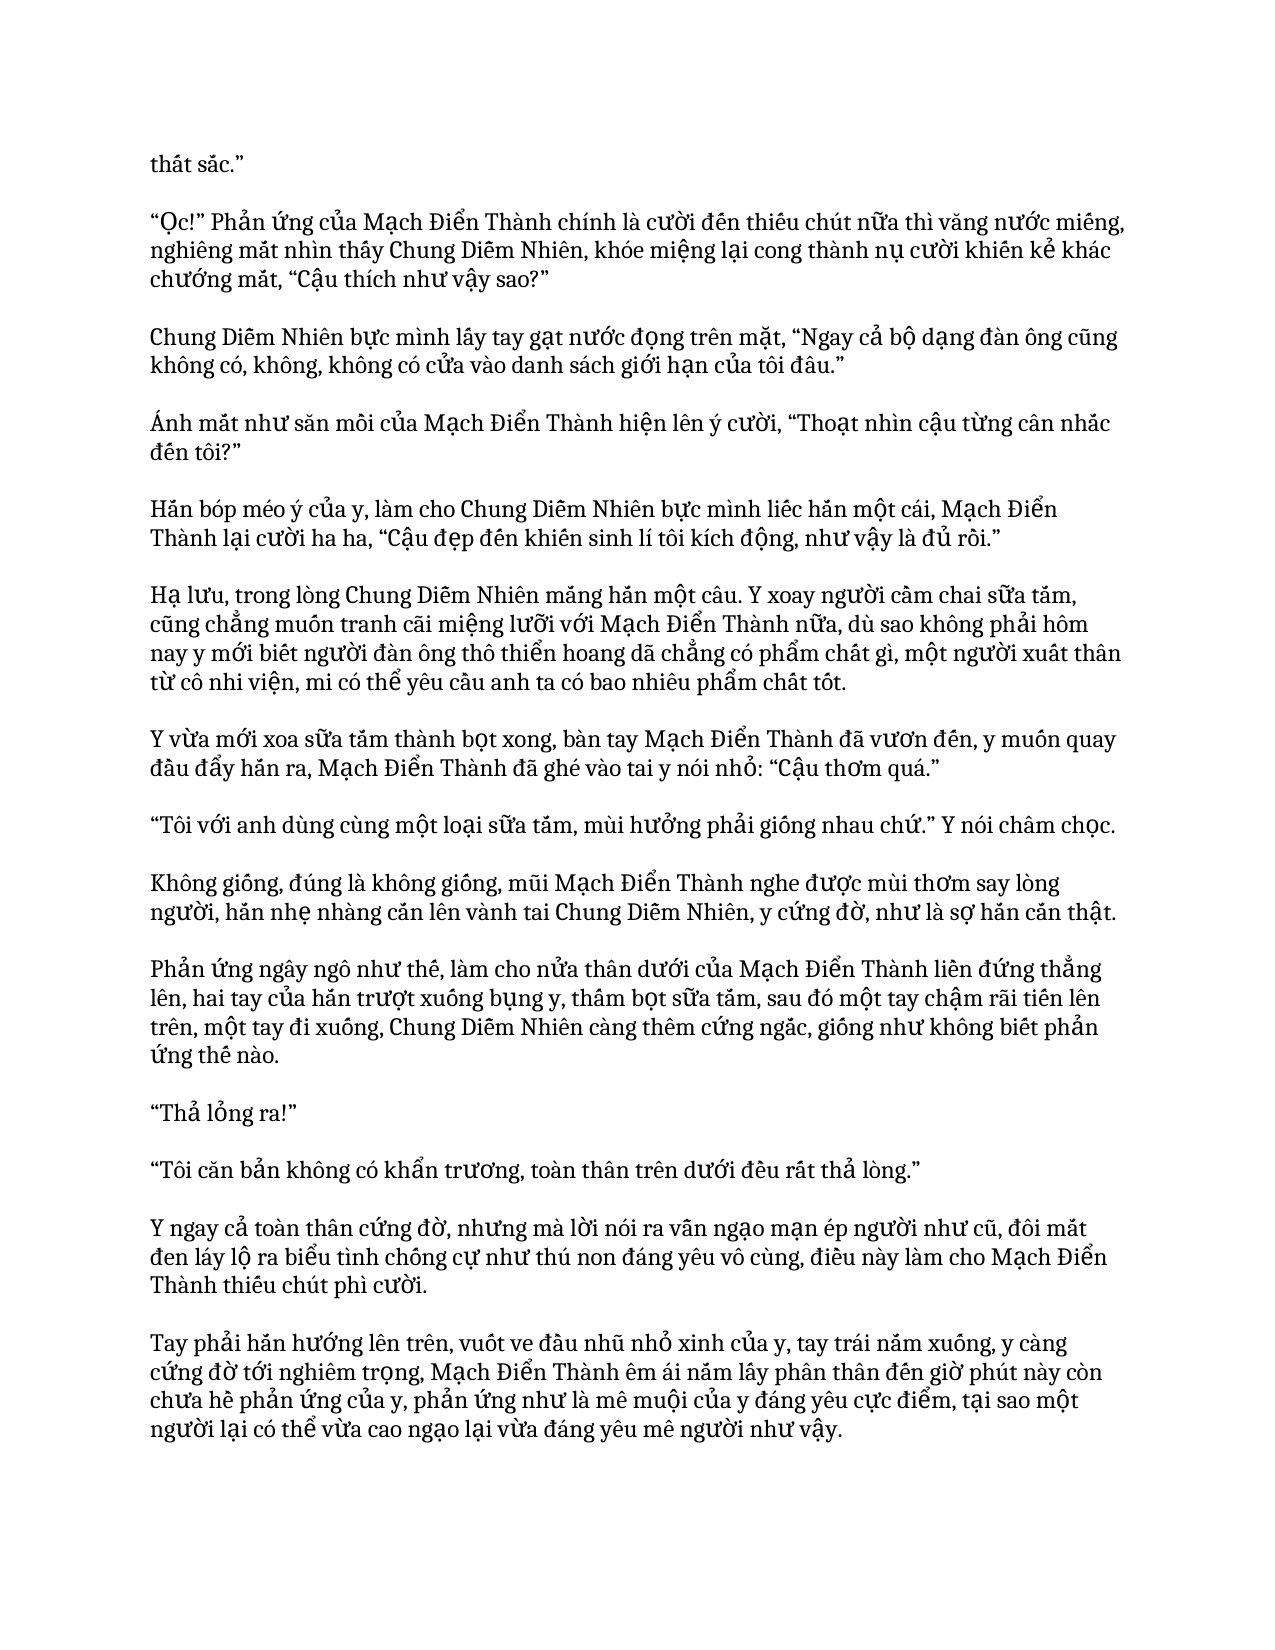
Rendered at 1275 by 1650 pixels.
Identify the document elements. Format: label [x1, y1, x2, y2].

text [150, 150, 1125, 1472]
